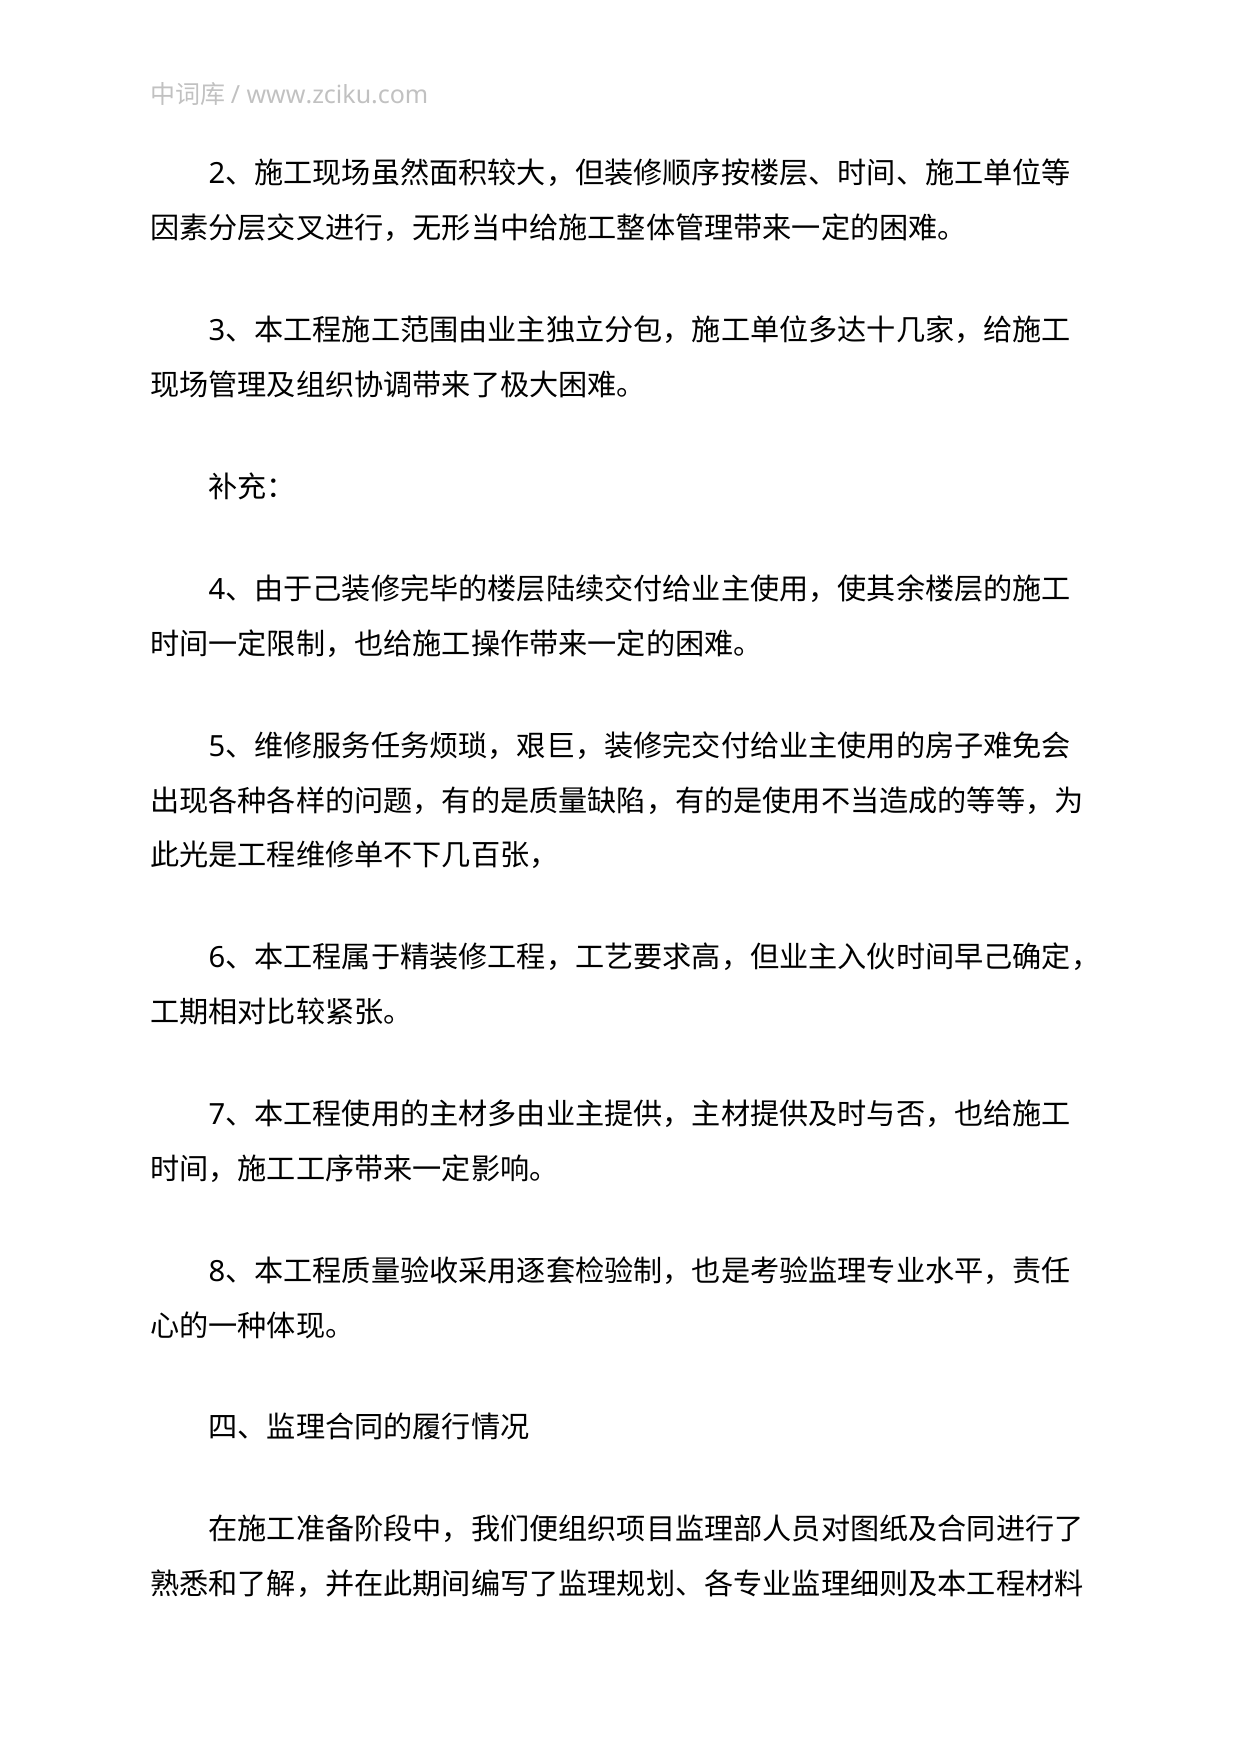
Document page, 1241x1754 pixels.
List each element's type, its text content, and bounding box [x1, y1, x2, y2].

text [150, 1506, 1090, 1603]
text 4、由于己装修完毕的楼层陆续交付给业主使用，使其余楼层的施工时间一定限制，也给施工操作带来一定的困难。 [150, 565, 1090, 663]
text 四、监理合同的履行情况 [150, 1404, 1090, 1446]
text 7、本工程使用的主材多由业主提供，主材提供及时与否，也给施工时间，施工工序带来一定影响。 [150, 1091, 1090, 1188]
text 5、维修服务任务烦琐，艰巨，装修完交付给业主使用的房子难免会出现各种各样的问题，有的是质量缺陷，有的是使用不当造成的等等，为此光是工程维修单不下几百张， [150, 722, 1090, 874]
text 2、施工现场虽然面积较大，但装修顺序按楼层、时间、施工单位等因素分层交叉进行，无形当中给施工整体管理带来一定的困难。 [150, 150, 1090, 247]
text 3、本工程施工范围由业主独立分包，施工单位多达十几家，给施工现场管理及组织协调带来了极大困难。 [150, 307, 1090, 404]
text 6、本工程属于精装修工程，工艺要求高，但业主入伙时间早己确定，工期相对比较紧张。 [150, 934, 1090, 1031]
text 补充： [150, 463, 1090, 506]
text 8、本工程质量验收采用逐套检验制，也是考验监理专业水平，责任心的一种体现。 [150, 1247, 1090, 1344]
